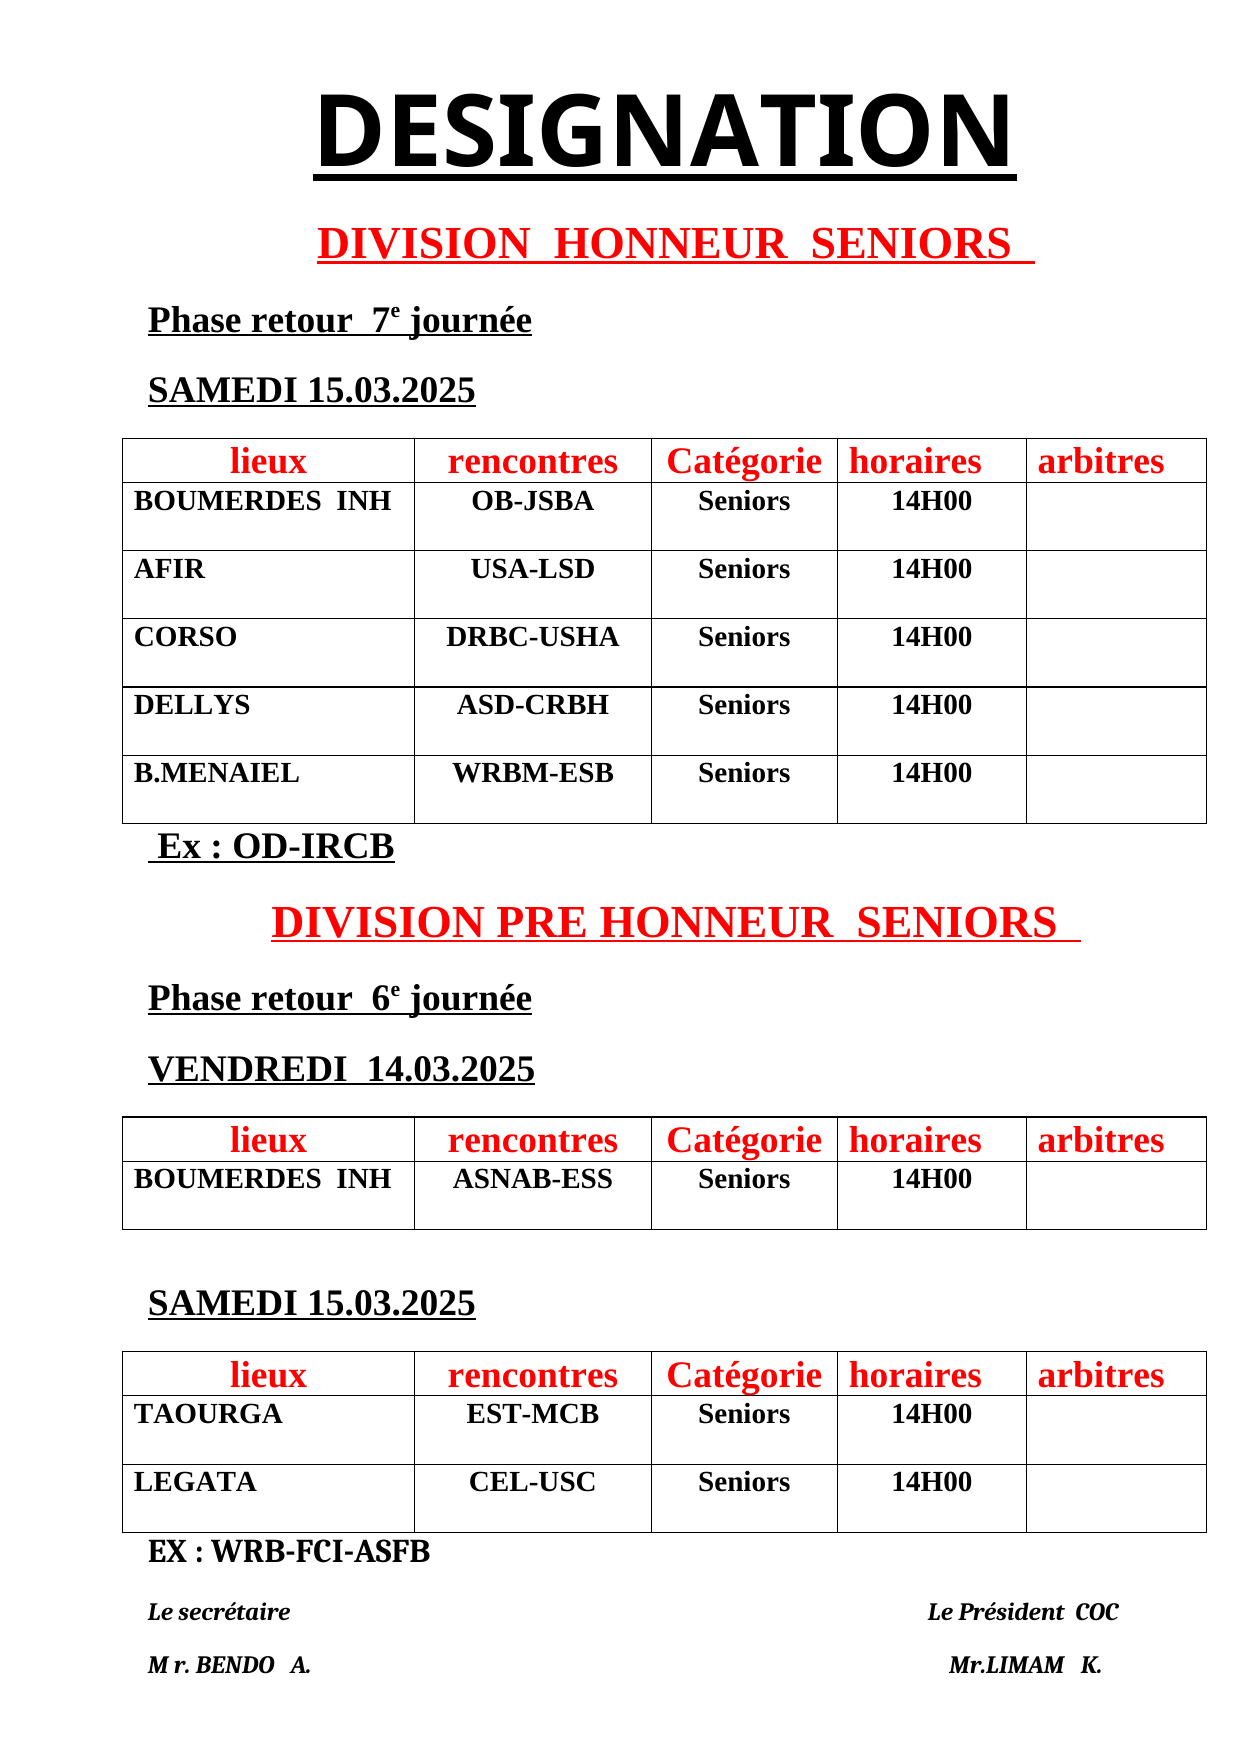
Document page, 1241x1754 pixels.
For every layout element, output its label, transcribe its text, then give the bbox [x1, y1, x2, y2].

text Ex : OD-IRCB [148, 824, 1181, 867]
table_cell Seniors [652, 619, 837, 686]
table_cell BOUMERDES INH [123, 483, 414, 550]
table_cell 14H00 [838, 619, 1026, 686]
table_cell ASNAB-ESS [415, 1162, 651, 1229]
table_header arbitres [1027, 1118, 1206, 1161]
table_cell USA-LSD [415, 551, 651, 618]
table_header rencontres [415, 1352, 651, 1395]
table_header arbitres [1027, 439, 1206, 482]
table_cell AFIR [123, 551, 414, 618]
table_header lieux [123, 1352, 414, 1395]
table_cell Seniors [652, 688, 837, 754]
text Le secrétaire Le Président COC [148, 1597, 1181, 1626]
table_cell [1027, 1465, 1206, 1532]
table_cell LEGATA [123, 1465, 414, 1532]
table_cell DRBC-USHA [415, 619, 651, 686]
table_header lieux [123, 1118, 414, 1161]
table_cell ASD-CRBH [415, 688, 651, 754]
table_cell 14H00 [838, 1396, 1026, 1463]
table_cell BOUMERDES INH [123, 1162, 414, 1229]
text DIVISION HONNEUR SENIORS [148, 216, 1181, 268]
table_cell CORSO [123, 619, 414, 686]
table_header lieux [123, 439, 414, 482]
table_cell Seniors [652, 756, 837, 823]
table_header horaires [838, 1352, 1026, 1395]
table_header arbitres [1027, 1352, 1206, 1395]
table_cell OB-JSBA [415, 483, 651, 550]
text EX : WRB-FCI-ASFB [148, 1533, 1181, 1571]
table_cell DELLYS [123, 688, 414, 754]
table_cell [1027, 688, 1206, 754]
table_cell EST-MCB [415, 1396, 651, 1463]
table_header Catégorie [652, 439, 837, 482]
table_header rencontres [415, 1118, 651, 1161]
text DIVISION PRE HONNEUR SENIORS [148, 894, 1181, 947]
text M r. BENDO A. Mr.LIMAM K. [148, 1651, 1181, 1680]
table_header horaires [838, 1118, 1026, 1161]
table_cell 14H00 [838, 688, 1026, 754]
text DESIGNATION [148, 59, 1181, 195]
table_cell TAOURGA [123, 1396, 414, 1463]
table_cell 14H00 [838, 1162, 1026, 1229]
table_header rencontres [415, 439, 651, 482]
table_header Catégorie [652, 1118, 837, 1161]
table_cell [1027, 619, 1206, 686]
text Phase retour 7e journée [148, 297, 1181, 340]
text SAMEDI 15.03.2025 [148, 367, 1181, 411]
text Phase retour 6e journée [148, 976, 1181, 1019]
table_cell Seniors [652, 1162, 837, 1229]
table_cell 14H00 [838, 1465, 1026, 1532]
table_header horaires [838, 439, 1026, 482]
table_cell [1027, 756, 1206, 823]
table_cell 14H00 [838, 756, 1026, 823]
table_cell [1027, 551, 1206, 618]
table_cell 14H00 [838, 483, 1026, 550]
table_header Catégorie [652, 1352, 837, 1395]
table_cell WRBM-ESB [415, 756, 651, 823]
table_cell [1027, 1162, 1206, 1229]
table_cell 14H00 [838, 551, 1026, 618]
table_cell Seniors [652, 1465, 837, 1532]
text SAMEDI 15.03.2025 [148, 1281, 1181, 1324]
table_cell Seniors [652, 551, 837, 618]
table_cell [1027, 1396, 1206, 1463]
table_cell Seniors [652, 1396, 837, 1463]
text VENDREDI 14.03.2025 [148, 1046, 1181, 1089]
table_cell Seniors [652, 483, 837, 550]
table_cell B.MENAIEL [123, 756, 414, 823]
table_cell [1027, 483, 1206, 550]
table_cell CEL-USC [415, 1465, 651, 1532]
